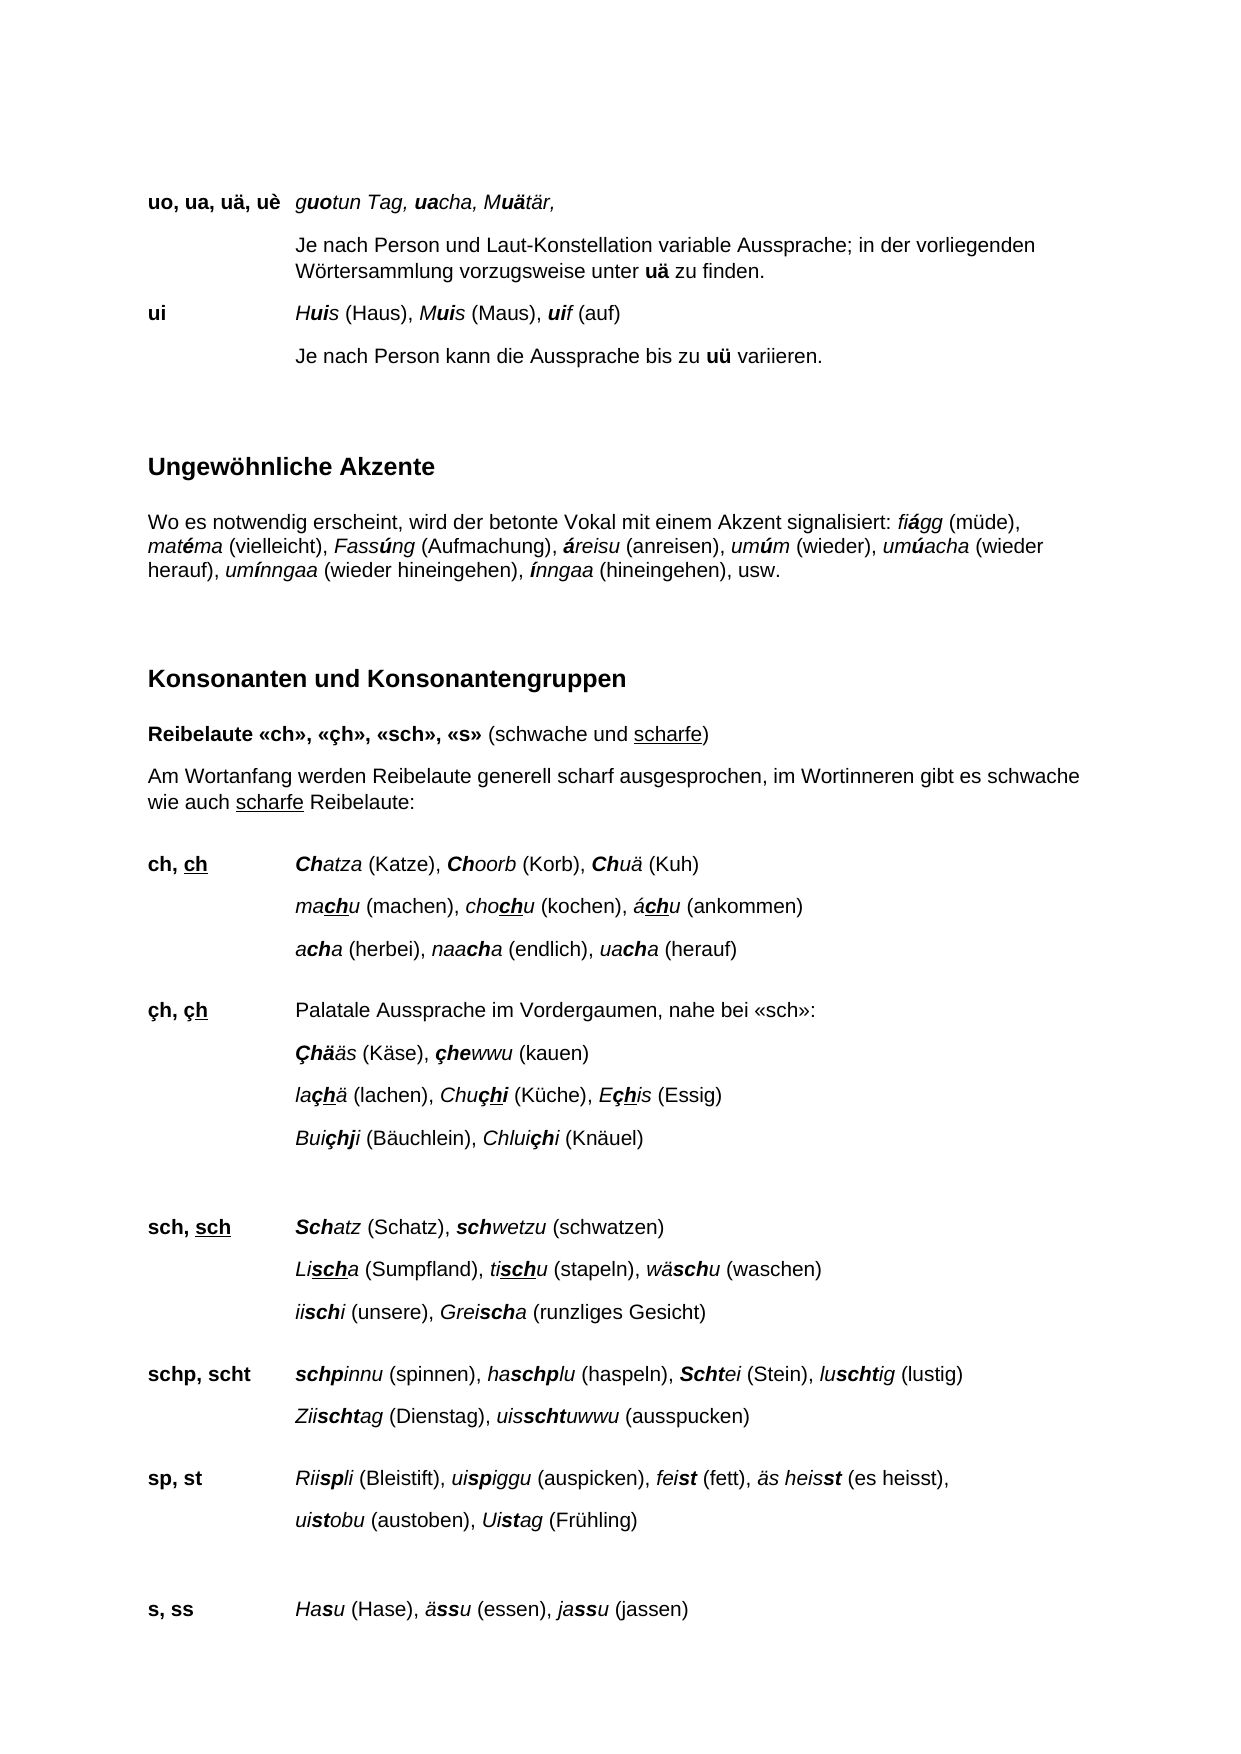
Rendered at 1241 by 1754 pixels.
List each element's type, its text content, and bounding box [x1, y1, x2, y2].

text laçhä (lachen), Chuçhi (Küche), Eçhis (Essig) [221, 1083, 1093, 1107]
text Reibelaute «ch», «çh», «sch», «s» (schwache und scharfe) [148, 722, 1093, 746]
text iischi (unsere), Greischa (runzliges Gesicht) [221, 1300, 1093, 1324]
text sch, sch Schatz (Schatz), schwetzu (schwatzen) [148, 1215, 1093, 1239]
text Je nach Person kann die Aussprache bis zu uü variieren. [221, 343, 1093, 367]
text acha (herbei), naacha (endlich), uacha (herauf) [221, 937, 1093, 961]
text Çhääs (Käse), çhewwu (kauen) [221, 1041, 1093, 1065]
text Lischa (Sumpfland), tischu (stapeln), wäschu (waschen) [221, 1257, 1093, 1281]
text Konsonanten und Konsonantengruppen [148, 664, 1093, 692]
text Buiçhji (Bäuchlein), Chluiçhi (Knäuel) [221, 1126, 1093, 1150]
text uistobu (austoben), Uistag (Frühling) [221, 1508, 1093, 1532]
text çh, çh Palatale Aussprache im Vordergaumen, nahe bei «sch»: [148, 998, 1093, 1022]
text Je nach Person und Laut-Konstellation variable Aussprache; in der vorliegenden Wörtersammlung vorzugsweise unter uä zu finden. [295, 233, 1093, 282]
text s, ss Hasu (Hase), ässu (essen), jassu (jassen) [148, 1597, 1093, 1621]
text uo, ua, uä, uè guotun Tag, uacha, Muätär, [148, 190, 1093, 214]
text Wo es notwendig erscheint, wird der betonte Vokal mit einem Akzent signalisiert: fiágg (müde), matéma (vielleicht), Fassúng (Aufmachung), áreisu (anreisen), umúm (wieder), umúacha (wieder herauf), umínngaa (wieder hineingehen), ínngaa (hineingehen), usw. [148, 509, 1093, 581]
text Am Wortanfang werden Reibelaute generell scharf ausgesprochen, im Wortinneren gibt es schwache wie auch scharfe Reibelaute: [148, 764, 1093, 814]
text sp, st Riispli (Bleistift), uispiggu (auspicken), feist (fett), äs heisst (es heisst), [148, 1466, 1093, 1489]
text schp, scht schpinnu (spinnen), haschplu (haspeln), Schtei (Stein), luschtig (lustig) [148, 1361, 1093, 1385]
text ch, ch Chatza (Katze), Choorb (Korb), Chuä (Kuh) [148, 852, 1093, 876]
text ui Huis (Haus), Muis (Maus), uif (auf) [148, 301, 1093, 325]
text Ziischtag (Dienstag), uisschtuwwu (ausspucken) [221, 1404, 1093, 1428]
text machu (machen), chochu (kochen), áchu (ankommen) [221, 894, 1093, 918]
text Ungewöhnliche Akzente [148, 452, 1093, 480]
